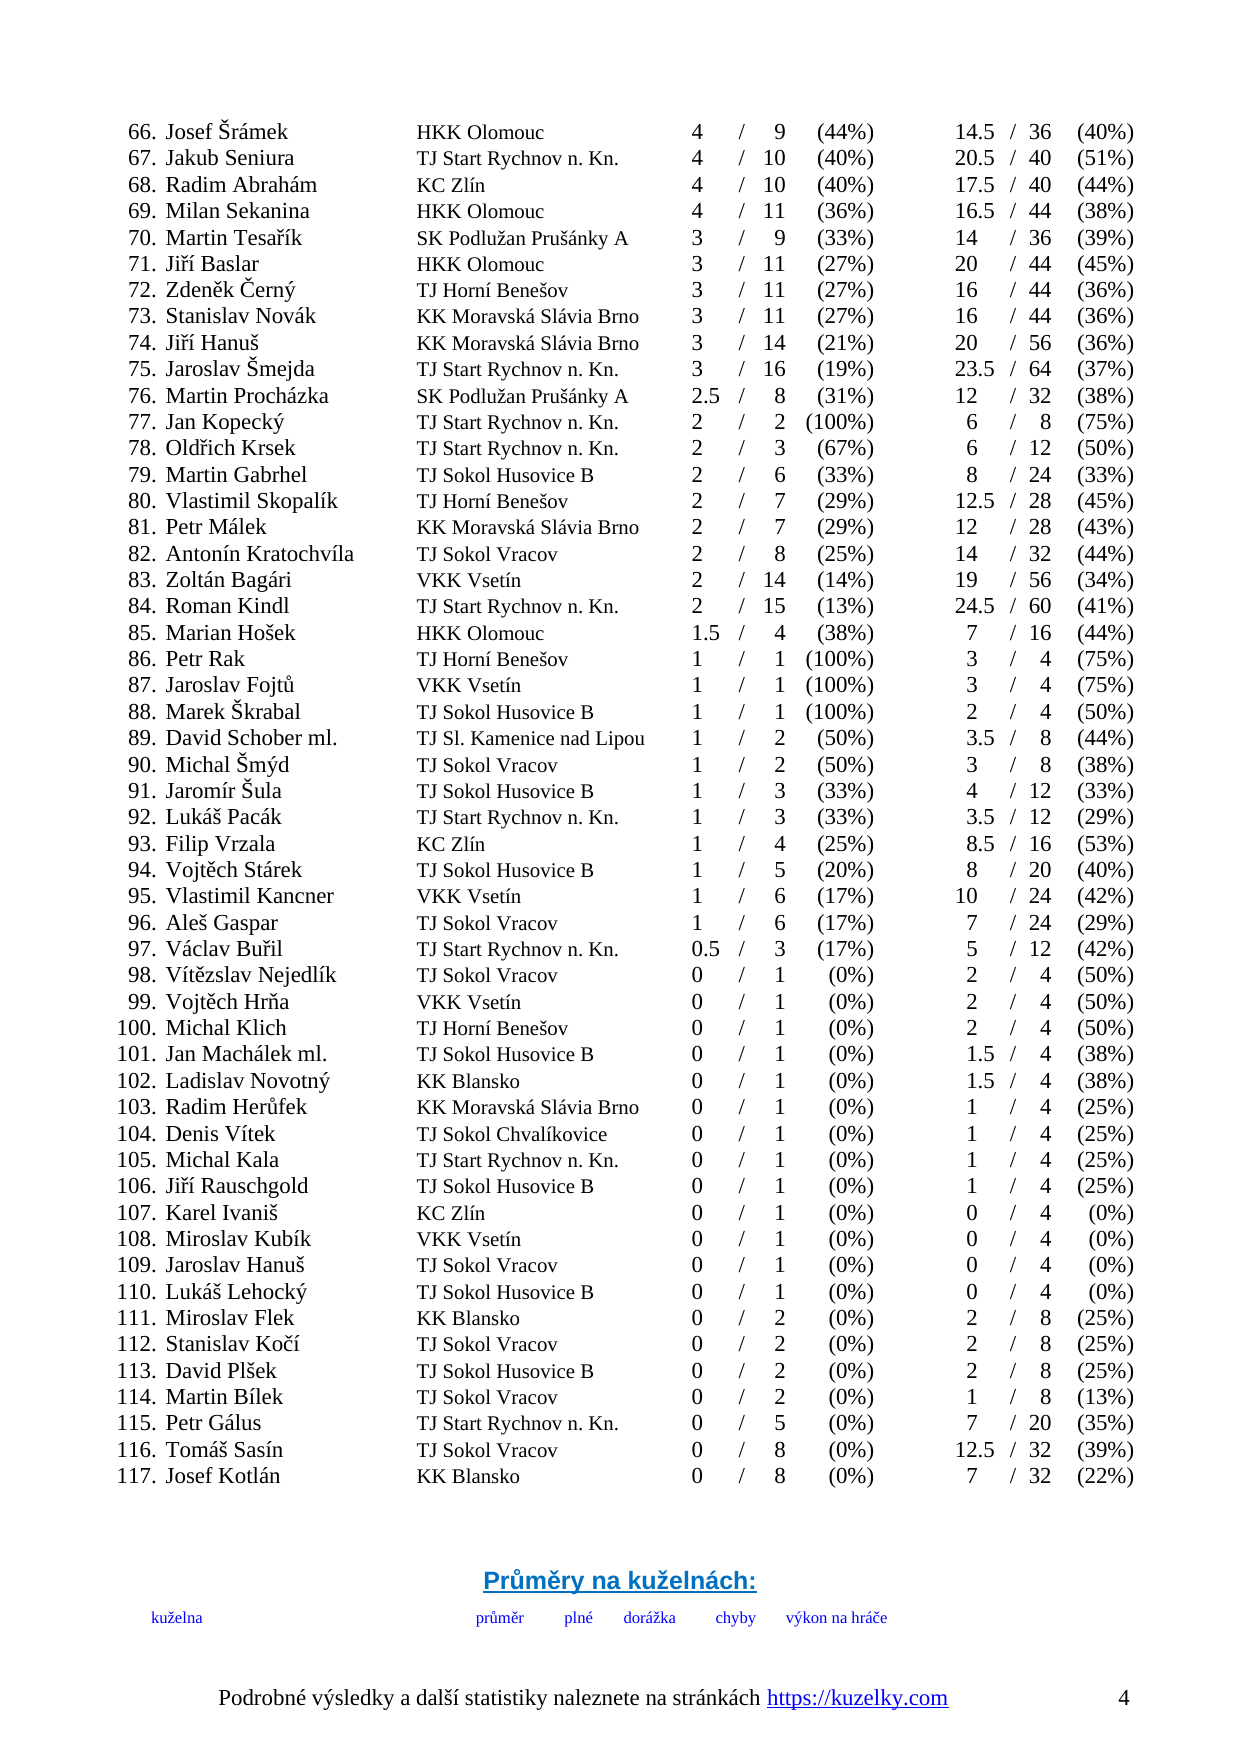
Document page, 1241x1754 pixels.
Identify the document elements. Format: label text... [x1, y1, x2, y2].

text 83. Zoltán Bagári VKK Vsetín 2 / 14 (14%) 19 / 56 (34%) [106, 566, 1134, 592]
text 78. Oldřich Krsek TJ Start Rychnov n. Kn. 2 / 3 (67%) 6 / 12 (50%) [106, 434, 1134, 461]
text 84. Roman Kindl TJ Start Rychnov n. Kn. 2 / 15 (13%) 24.5 / 60 (41%) [106, 592, 1134, 619]
text 99. Vojtěch Hrňa VKK Vsetín 0 / 1 (0%) 2 / 4 (50%) [106, 988, 1134, 1014]
text 89. David Schober ml. TJ Sl. Kamenice nad Lipou 1 / 2 (50%) 3.5 / 8 (44%) [106, 724, 1134, 751]
text 105. Michal Kala TJ Start Rychnov n. Kn. 0 / 1 (0%) 1 / 4 (25%) [106, 1146, 1134, 1172]
text Průměry na kuželnách: [94, 1566, 1145, 1595]
text 106. Jiří Rauschgold TJ Sokol Husovice B 0 / 1 (0%) 1 / 4 (25%) [106, 1172, 1134, 1199]
text 76. Martin Procházka SK Podlužan Prušánky A 2.5 / 8 (31%) 12 / 32 (38%) [106, 382, 1134, 408]
text 91. Jaromír Šula TJ Sokol Husovice B 1 / 3 (33%) 4 / 12 (33%) [106, 777, 1134, 803]
text 115. Petr Gálus TJ Start Rychnov n. Kn. 0 / 5 (0%) 7 / 20 (35%) [106, 1409, 1134, 1436]
text 112. Stanislav Kočí TJ Sokol Vracov 0 / 2 (0%) 2 / 8 (25%) [106, 1330, 1134, 1357]
text 73. Stanislav Novák KK Moravská Slávia Brno 3 / 11 (27%) 16 / 44 (36%) [106, 303, 1134, 329]
text 69. Milan Sekanina HKK Olomouc 4 / 11 (36%) 16.5 / 44 (38%) [106, 197, 1134, 223]
text kuželna průměr plné dorážka chyby výkon na hráče [106, 1607, 1134, 1627]
text 95. Vlastimil Kancner VKK Vsetín 1 / 6 (17%) 10 / 24 (42%) [106, 882, 1134, 909]
text 77. Jan Kopecký TJ Start Rychnov n. Kn. 2 / 2 (100%) 6 / 8 (75%) [106, 408, 1134, 434]
text 72. Zdeněk Černý TJ Horní Benešov 3 / 11 (27%) 16 / 44 (36%) [106, 276, 1134, 303]
text 87. Jaroslav Fojtů VKK Vsetín 1 / 1 (100%) 3 / 4 (75%) [106, 672, 1134, 698]
text 82. Antonín Kratochvíla TJ Sokol Vracov 2 / 8 (25%) 14 / 32 (44%) [106, 540, 1134, 566]
text 90. Michal Šmýd TJ Sokol Vracov 1 / 2 (50%) 3 / 8 (38%) [106, 751, 1134, 777]
text 113. David Plšek TJ Sokol Husovice B 0 / 2 (0%) 2 / 8 (25%) [106, 1357, 1134, 1383]
text 100. Michal Klich TJ Horní Benešov 0 / 1 (0%) 2 / 4 (50%) [106, 1014, 1134, 1041]
text 66. Josef Šrámek HKK Olomouc 4 / 9 (44%) 14.5 / 36 (40%) [106, 118, 1134, 144]
text 107. Karel Ivaniš KC Zlín 0 / 1 (0%) 0 / 4 (0%) [106, 1199, 1134, 1225]
text 103. Radim Herůfek KK Moravská Slávia Brno 0 / 1 (0%) 1 / 4 (25%) [106, 1093, 1134, 1119]
text 114. Martin Bílek TJ Sokol Vracov 0 / 2 (0%) 1 / 8 (13%) [106, 1383, 1134, 1409]
text 116. Tomáš Sasín TJ Sokol Vracov 0 / 8 (0%) 12.5 / 32 (39%) [106, 1436, 1134, 1462]
text 86. Petr Rak TJ Horní Benešov 1 / 1 (100%) 3 / 4 (75%) [106, 645, 1134, 672]
text 97. Václav Buřil TJ Start Rychnov n. Kn. 0.5 / 3 (17%) 5 / 12 (42%) [106, 935, 1134, 961]
text 108. Miroslav Kubík VKK Vsetín 0 / 1 (0%) 0 / 4 (0%) [106, 1225, 1134, 1251]
text 110. Lukáš Lehocký TJ Sokol Husovice B 0 / 1 (0%) 0 / 4 (0%) [106, 1278, 1134, 1304]
text 71. Jiří Baslar HKK Olomouc 3 / 11 (27%) 20 / 44 (45%) [106, 250, 1134, 276]
text 104. Denis Vítek TJ Sokol Chvalíkovice 0 / 1 (0%) 1 / 4 (25%) [106, 1119, 1134, 1146]
text 67. Jakub Seniura TJ Start Rychnov n. Kn. 4 / 10 (40%) 20.5 / 40 (51%) [106, 144, 1134, 171]
text 85. Marian Hošek HKK Olomouc 1.5 / 4 (38%) 7 / 16 (44%) [106, 619, 1134, 645]
text 117. Josef Kotlán KK Blansko 0 / 8 (0%) 7 / 32 (22%) [106, 1462, 1134, 1488]
text 92. Lukáš Pacák TJ Start Rychnov n. Kn. 1 / 3 (33%) 3.5 / 12 (29%) [106, 803, 1134, 830]
text 75. Jaroslav Šmejda TJ Start Rychnov n. Kn. 3 / 16 (19%) 23.5 / 64 (37%) [106, 355, 1134, 382]
text 70. Martin Tesařík SK Podlužan Prušánky A 3 / 9 (33%) 14 / 36 (39%) [106, 223, 1134, 250]
text 79. Martin Gabrhel TJ Sokol Husovice B 2 / 6 (33%) 8 / 24 (33%) [106, 461, 1134, 487]
text 109. Jaroslav Hanuš TJ Sokol Vracov 0 / 1 (0%) 0 / 4 (0%) [106, 1251, 1134, 1278]
text 93. Filip Vrzala KC Zlín 1 / 4 (25%) 8.5 / 16 (53%) [106, 830, 1134, 856]
text 81. Petr Málek KK Moravská Slávia Brno 2 / 7 (29%) 12 / 28 (43%) [106, 513, 1134, 540]
text 102. Ladislav Novotný KK Blansko 0 / 1 (0%) 1.5 / 4 (38%) [106, 1067, 1134, 1093]
text 68. Radim Abrahám KC Zlín 4 / 10 (40%) 17.5 / 40 (44%) [106, 171, 1134, 197]
text 80. Vlastimil Skopalík TJ Horní Benešov 2 / 7 (29%) 12.5 / 28 (45%) [106, 487, 1134, 513]
text 88. Marek Škrabal TJ Sokol Husovice B 1 / 1 (100%) 2 / 4 (50%) [106, 698, 1134, 724]
text 101. Jan Machálek ml. TJ Sokol Husovice B 0 / 1 (0%) 1.5 / 4 (38%) [106, 1041, 1134, 1067]
text 111. Miroslav Flek KK Blansko 0 / 2 (0%) 2 / 8 (25%) [106, 1304, 1134, 1330]
text 94. Vojtěch Stárek TJ Sokol Husovice B 1 / 5 (20%) 8 / 20 (40%) [106, 856, 1134, 882]
text 98. Vítězslav Nejedlík TJ Sokol Vracov 0 / 1 (0%) 2 / 4 (50%) [106, 961, 1134, 988]
text 74. Jiří Hanuš KK Moravská Slávia Brno 3 / 14 (21%) 20 / 56 (36%) [106, 329, 1134, 355]
text 96. Aleš Gaspar TJ Sokol Vracov 1 / 6 (17%) 7 / 24 (29%) [106, 909, 1134, 935]
